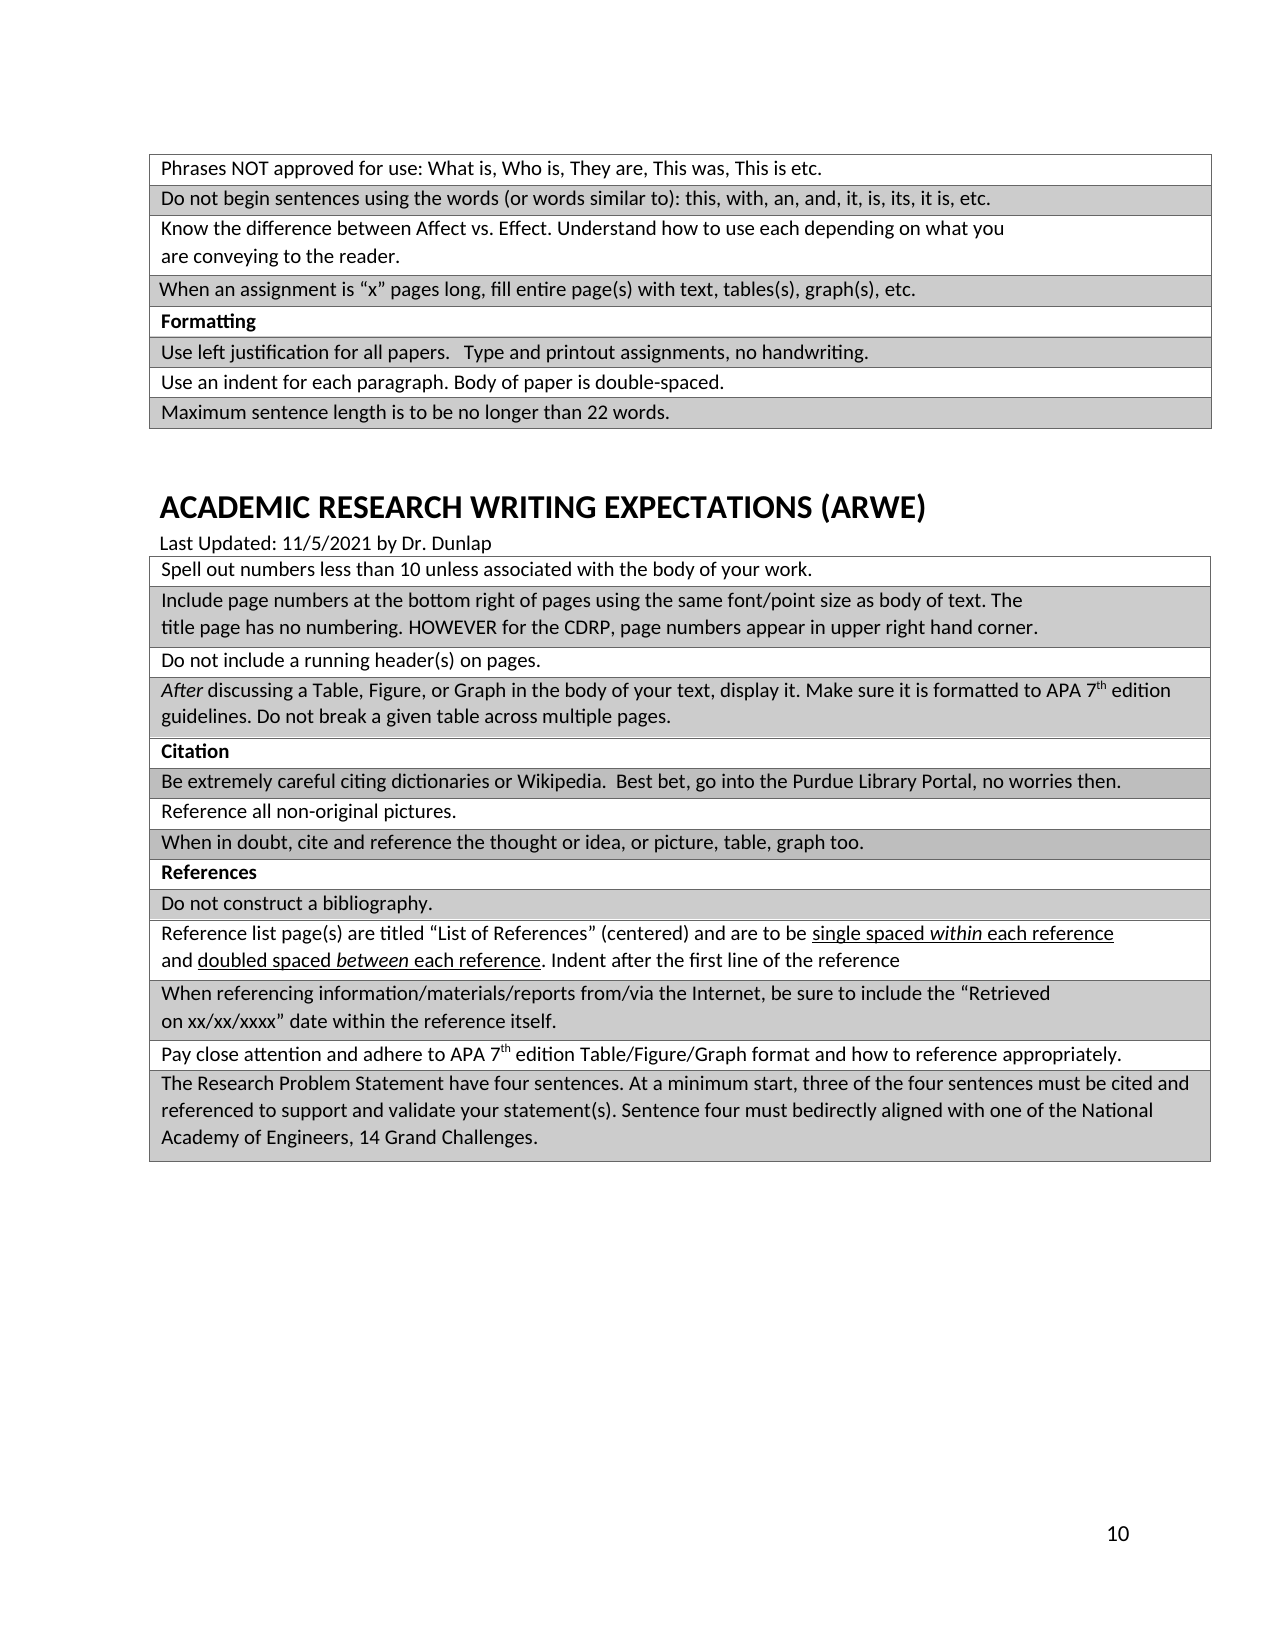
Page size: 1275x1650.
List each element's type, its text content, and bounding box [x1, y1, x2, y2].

text ACADEMIC RESEARCH WRITING EXPECTATIONS (ARWE) [159, 487, 1129, 527]
table_header Spell out numbers less than 10 unless associated with the body of your work. [150, 557, 1210, 586]
table_cell Formatting [150, 307, 1211, 336]
table_cell Do not begin sentences using the words (or words similar to): this, with, an, and, it, is, its, it is, etc. [150, 186, 1211, 215]
table_cell References [150, 860, 1210, 889]
table_cell Do not include a running header(s) on pages. [150, 648, 1210, 677]
table_cell Do not construct a bibliography. [150, 890, 1210, 919]
table_cell Reference list page(s) are titled “List of References” (centered) and are to be single spaced within each reference and doubled spaced between each reference. Indent after the first line of the reference [150, 921, 1210, 980]
table_cell Pay close attention and adhere to APA 7th edition Table/Figure/Graph format and how to reference appropriately. [150, 1041, 1210, 1070]
table_cell Maximum sentence length is to be no longer than 22 words. [150, 398, 1211, 428]
text Last Updated: 11/5/2021 by Dr. Dunlap [159, 531, 1129, 556]
table_cell Citation [150, 739, 1210, 768]
table_cell When an assignment is “x” pages long, fill entire page(s) with text, tables(s), graph(s), etc. [150, 276, 1211, 306]
table_cell After discussing a Table, Figure, or Graph in the body of your text, display it. Make sure it is formatted to APA 7th edition guidelines. Do not break a given table across multiple pages. [150, 678, 1210, 737]
table_cell Know the difference between Affect vs. Effect. Understand how to use each depending on what you are conveying to the reader. [150, 216, 1211, 275]
table_cell Be extremely careful citing dictionaries or Wikipedia. Best bet, go into the Purdue Library Portal, no worries then. [150, 769, 1210, 798]
table_cell Use an indent for each paragraph. Body of paper is double-spaced. [150, 368, 1211, 397]
table_cell The Research Problem Statement have four sentences. At a minimum start, three of the four sentences must be cited and referenced to support and validate your statement(s). Sentence four must bedirectly aligned with one of the National Academy of Engineers, 14 Grand Challenges. [150, 1071, 1210, 1161]
table_cell When referencing information/materials/reports from/via the Internet, be sure to include the “Retrieved on xx/xx/xxxx” date within the reference itself. [150, 981, 1210, 1040]
table_cell When in doubt, cite and reference the thought or idea, or picture, table, graph too. [150, 830, 1210, 859]
table_cell Include page numbers at the bottom right of pages using the same font/point size as body of text. The title page has no numbering. HOWEVER for the CDRP, page numbers appear in upper right hand corner. [150, 587, 1210, 647]
table_cell Reference all non-original pictures. [150, 799, 1210, 828]
table_cell Phrases NOT approved for use: What is, Who is, They are, This was, This is etc. [150, 155, 1211, 184]
table_cell Use left justification for all papers. Type and printout assignments, no handwriting. [150, 338, 1211, 367]
